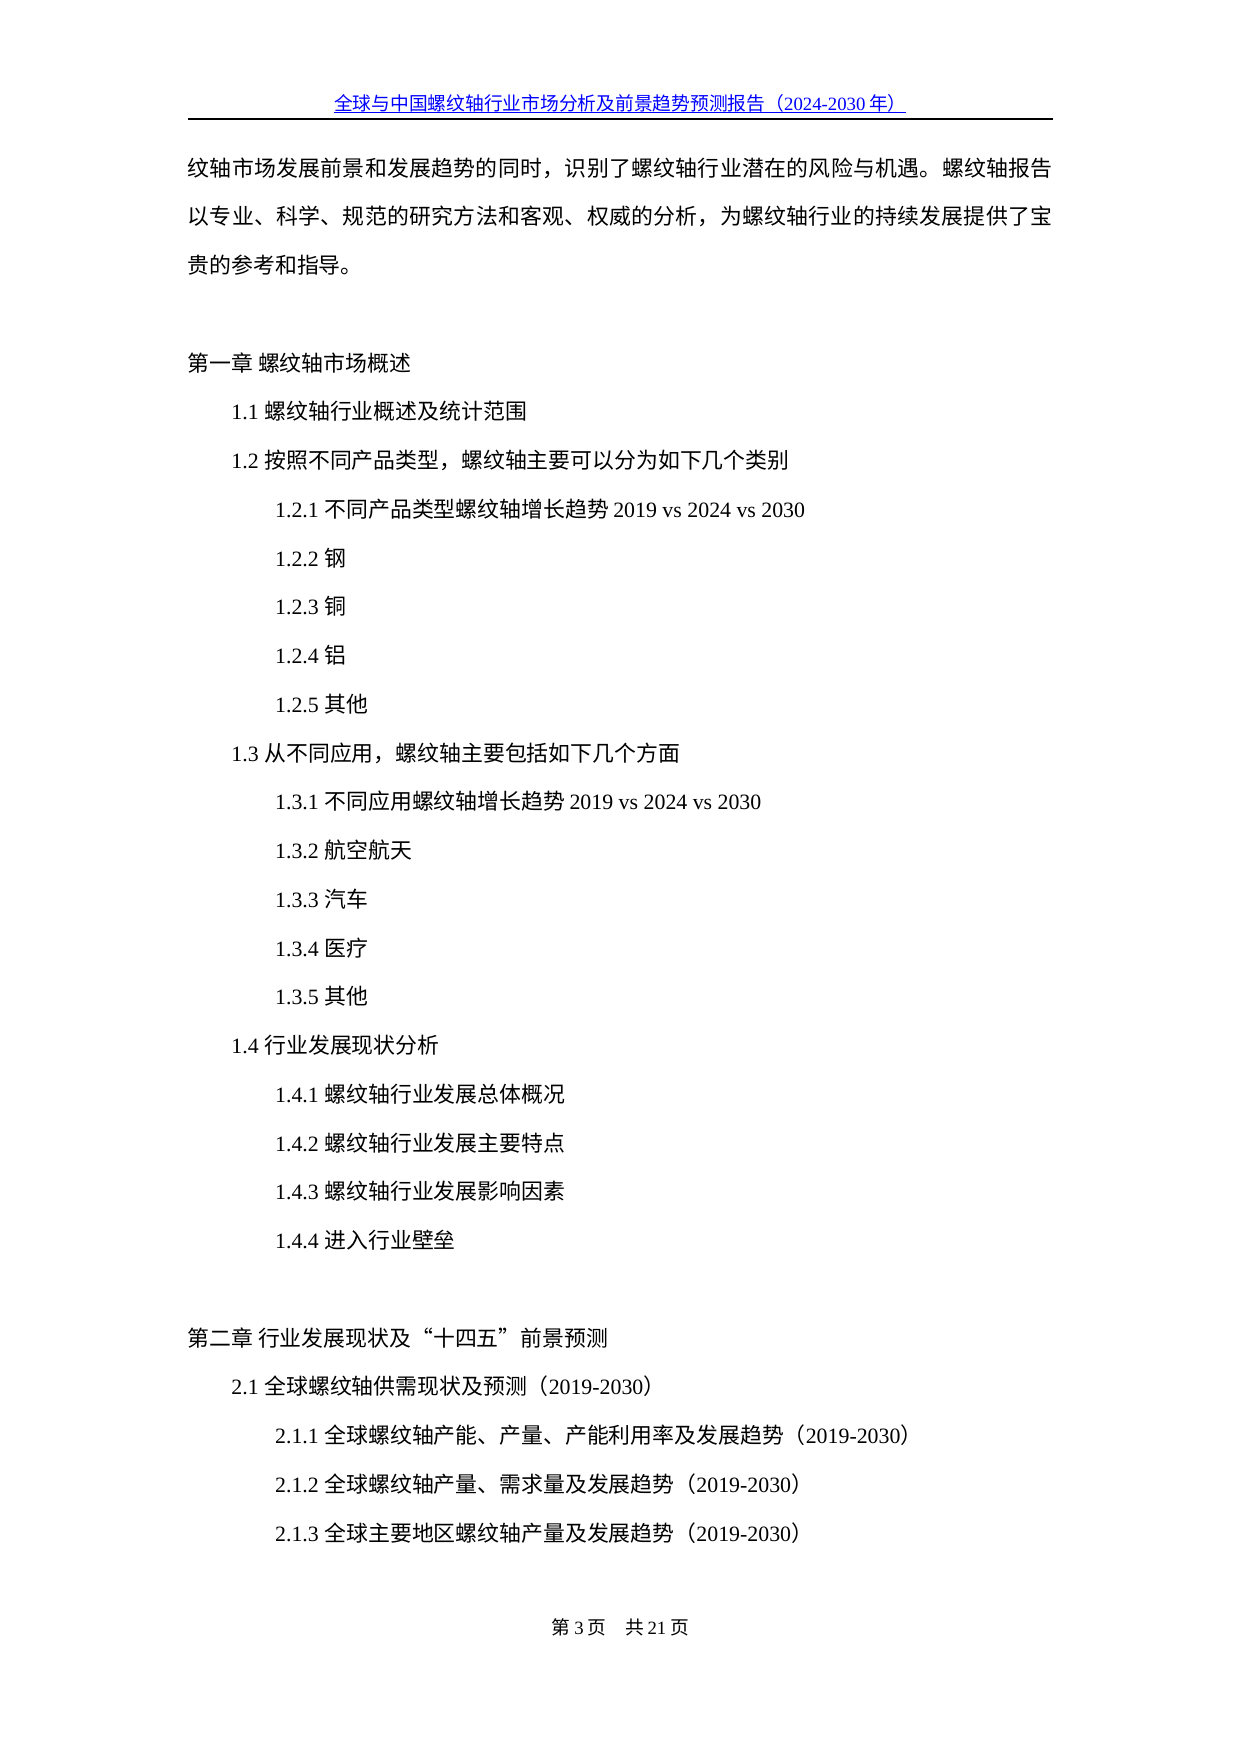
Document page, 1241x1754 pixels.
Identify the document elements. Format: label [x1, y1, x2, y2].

text [187, 150, 1053, 1548]
